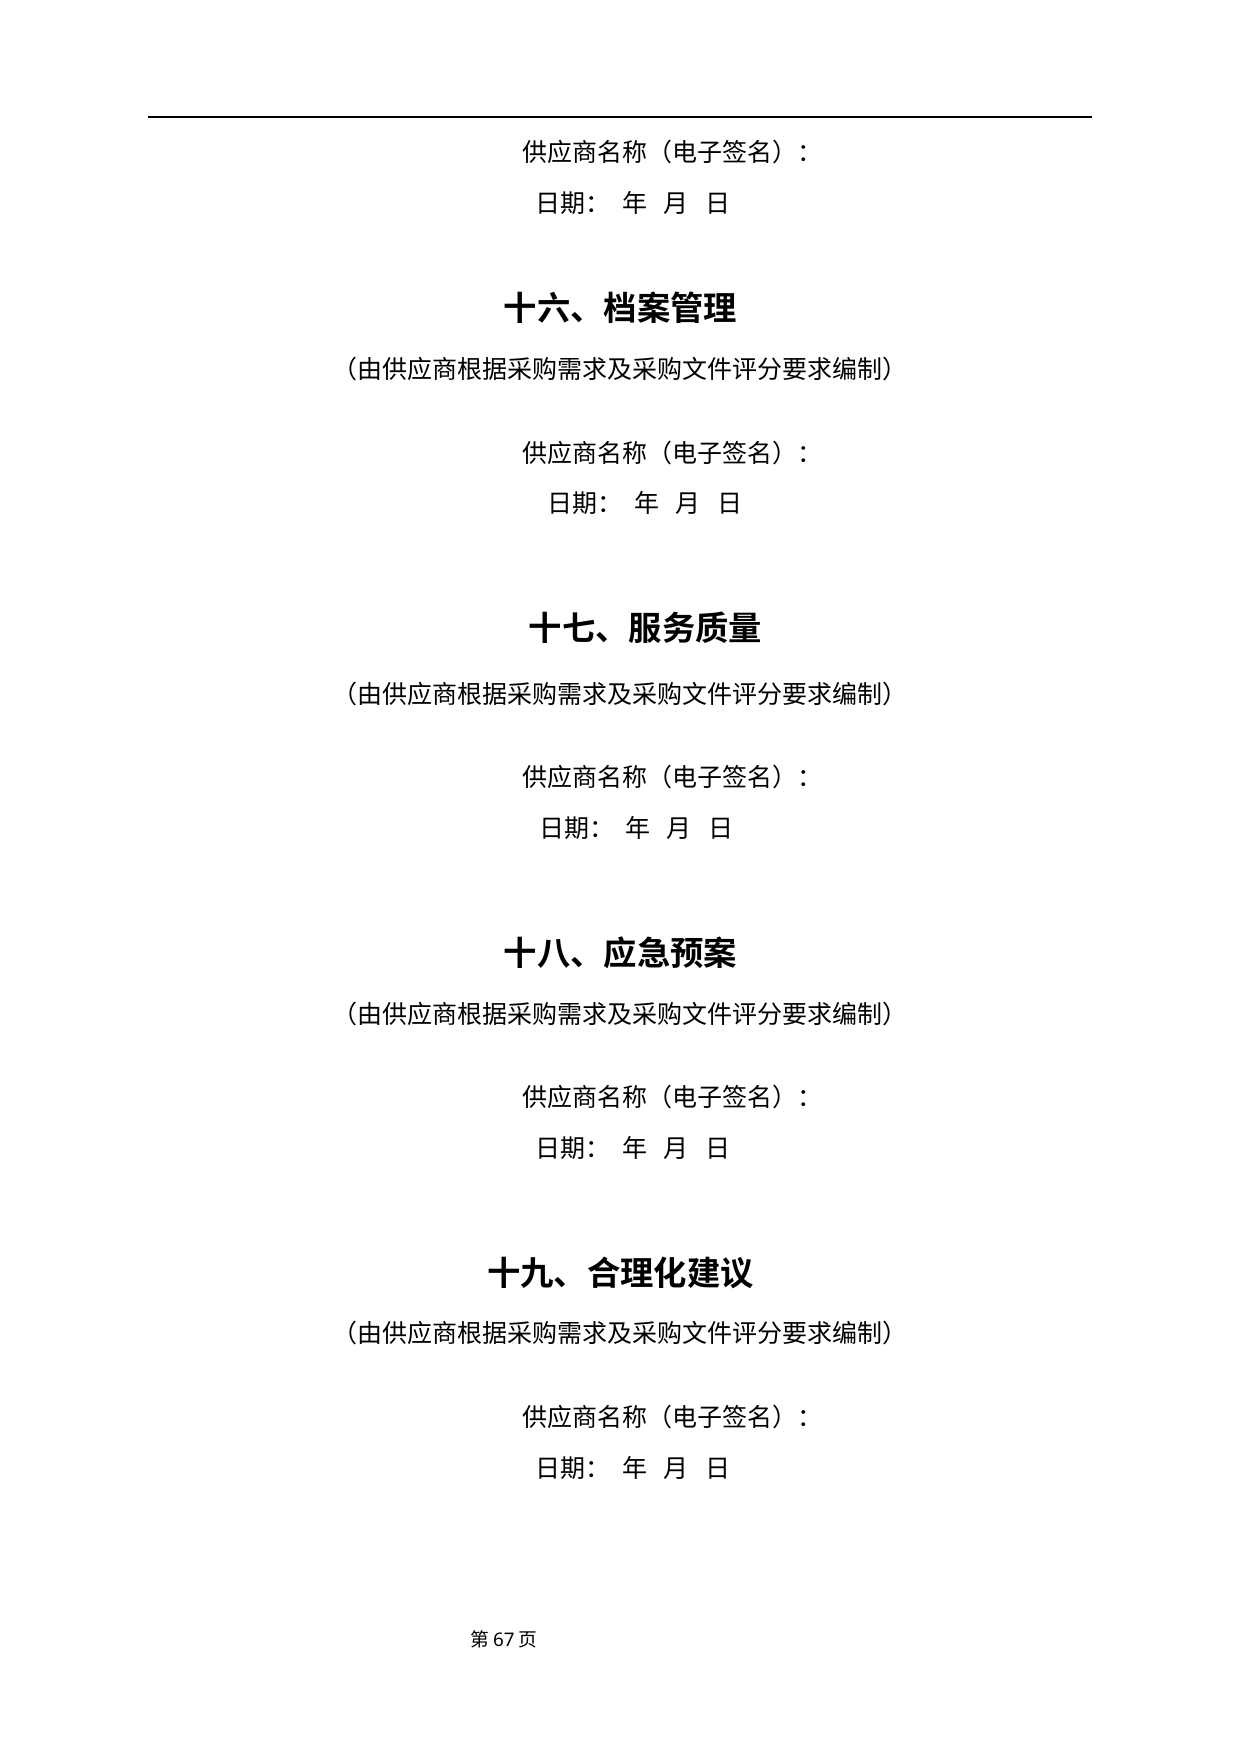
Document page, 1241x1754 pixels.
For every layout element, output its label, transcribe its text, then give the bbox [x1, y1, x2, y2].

text （由供应商根据采购需求及采购文件评分要求编制） [148, 674, 1092, 710]
text 供应商名称（电子签名）： [148, 1078, 1092, 1114]
text （由供应商根据采购需求及采购文件评分要求编制） [148, 1314, 1092, 1350]
text 供应商名称（电子签名）： [148, 433, 1092, 469]
text 日期： 年 月 日 [148, 809, 1092, 845]
text 十七、服务质量 [148, 602, 1092, 650]
text 十八、应急预案 [148, 927, 1092, 975]
text 十六、档案管理 [148, 282, 1092, 330]
text （由供应商根据采购需求及采购文件评分要求编制） [148, 349, 1092, 386]
text 日期： 年 月 日 [148, 184, 1092, 220]
text 供应商名称（电子签名）： [148, 1398, 1092, 1434]
text 供应商名称（电子签名）： [148, 133, 1092, 169]
text （由供应商根据采购需求及采购文件评分要求编制） [148, 994, 1092, 1030]
text 供应商名称（电子签名）： [148, 758, 1092, 794]
text 日期： 年 月 日 [148, 1448, 1092, 1485]
text 日期： 年 月 日 [148, 484, 1092, 520]
text 十九、合理化建议 [148, 1246, 1092, 1295]
text 日期： 年 月 日 [148, 1128, 1092, 1165]
